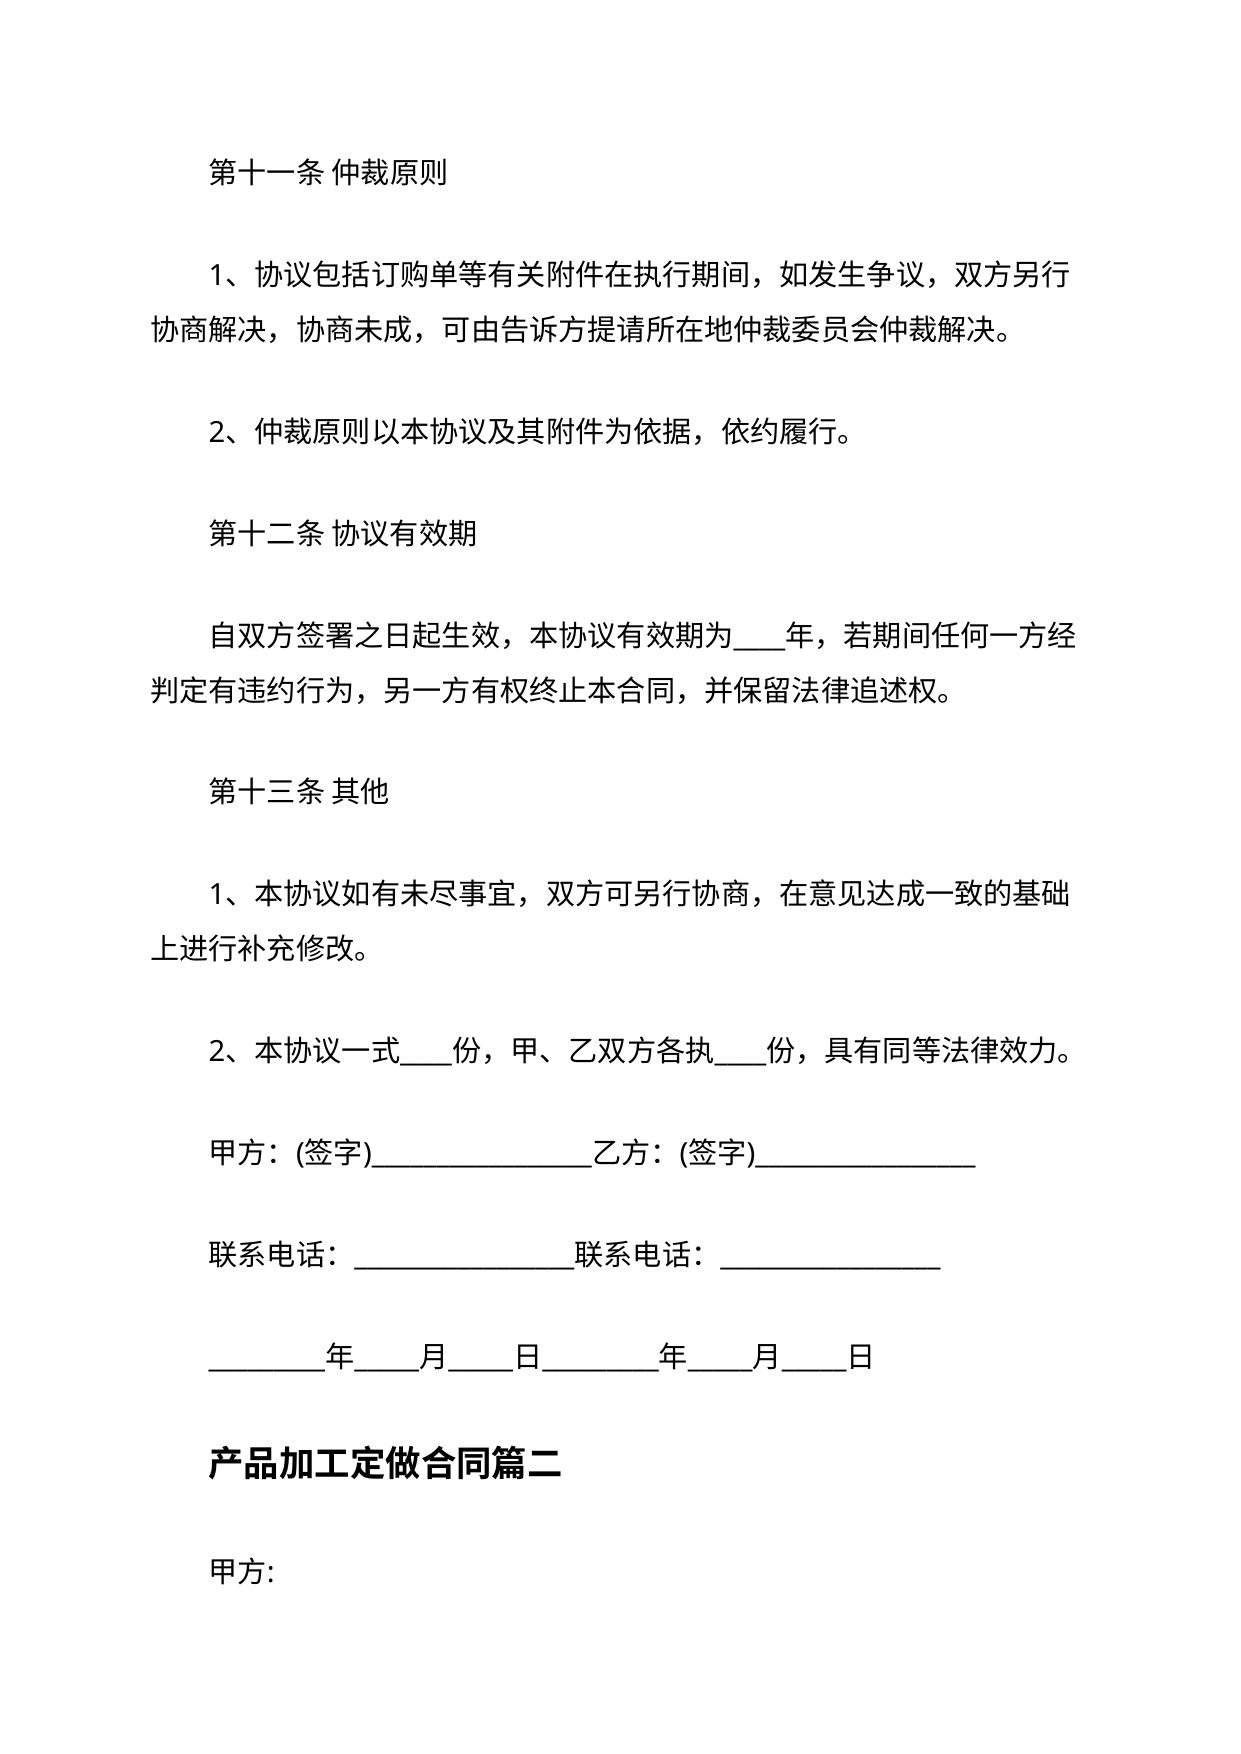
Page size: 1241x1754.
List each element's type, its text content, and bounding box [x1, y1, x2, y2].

text 第十一条 仲裁原则 [150, 150, 1090, 192]
text 联系电话：_________________联系电话：_________________ [150, 1232, 1090, 1274]
text 自双方签署之日起生效，本协议有效期为____年，若期间任何一方经判定有违约行为，另一方有权终止本合同，并保留法律追述权。 [150, 612, 1090, 709]
text 第十二条 协议有效期 [150, 511, 1090, 553]
text 产品加工定做合同篇二 [150, 1436, 1090, 1487]
text 2、仲裁原则以本协议及其附件为依据，依约履行。 [150, 408, 1090, 451]
text 甲方: [150, 1549, 1090, 1591]
text 2、本协议一式____份，甲、乙双方各执____份，具有同等法律效力。 [150, 1028, 1090, 1070]
text 1、本协议如有未尽事宜，双方可另行协商，在意见达成一致的基础上进行补充修改。 [150, 871, 1090, 968]
text 1、协议包括订购单等有关附件在执行期间，如发生争议，双方另行协商解决，协商未成，可由告诉方提请所在地仲裁委员会仲裁解决。 [150, 252, 1090, 349]
text _________年_____月_____日_________年_____月_____日 [150, 1333, 1090, 1376]
text 甲方：(签字)_________________乙方：(签字)_________________ [150, 1129, 1090, 1172]
text 第十三条 其他 [150, 769, 1090, 811]
